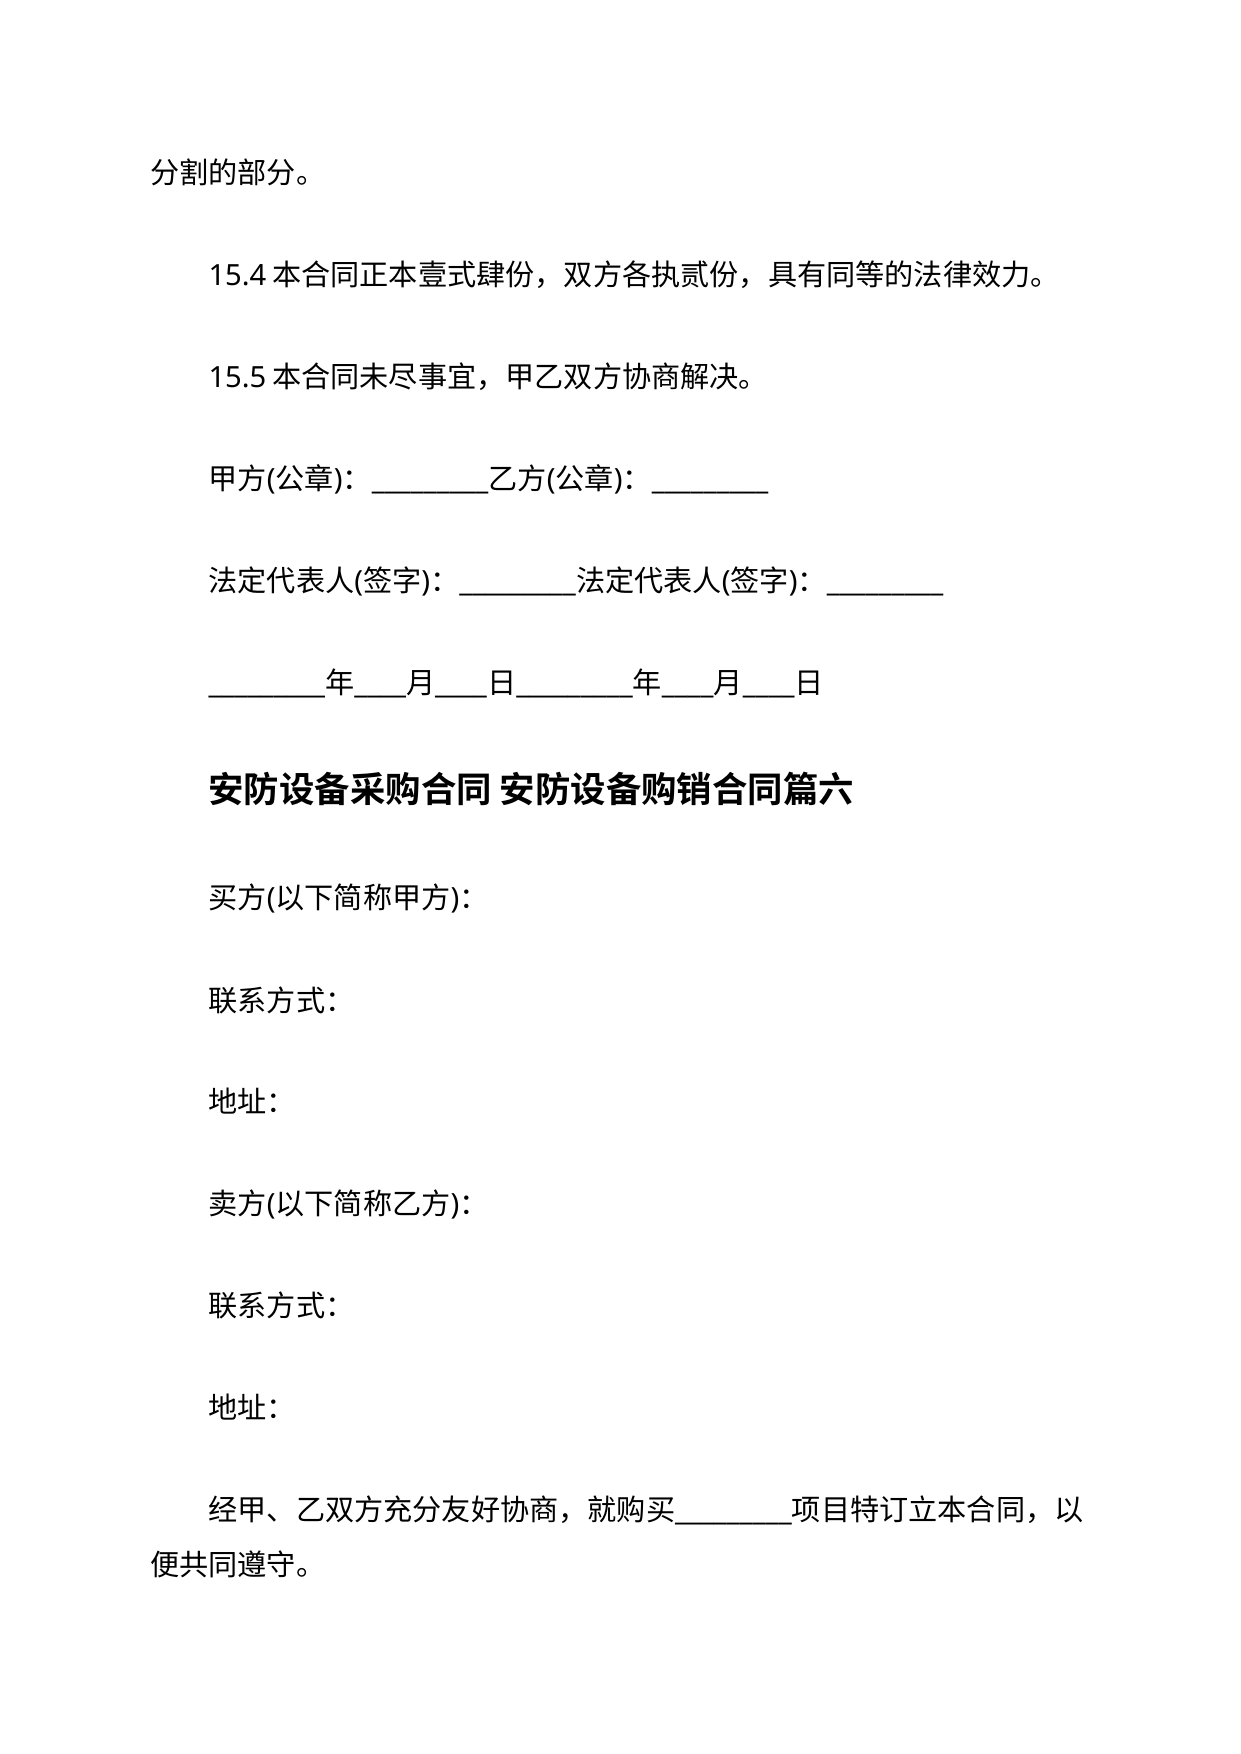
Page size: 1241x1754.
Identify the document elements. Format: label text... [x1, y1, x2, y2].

text 15.5本合同未尽事宜，甲乙双方协商解决。 [150, 354, 1090, 396]
text 安防设备采购合同 安防设备购销合同篇六 [150, 762, 1090, 813]
text 买方(以下简称甲方)： [150, 875, 1090, 917]
text 联系方式： [150, 977, 1090, 1019]
text 经甲、乙双方充分友好协商，就购买_________项目特订立本合同，以便共同遵守。 [150, 1486, 1090, 1583]
text 联系方式： [150, 1283, 1090, 1325]
text 甲方(公章)：_________乙方(公章)：_________ [150, 456, 1090, 498]
text 地址： [150, 1384, 1090, 1427]
text 法定代表人(签字)：_________法定代表人(签字)：_________ [150, 558, 1090, 600]
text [150, 150, 1090, 192]
text 地址： [150, 1079, 1090, 1121]
text _________年____月____日_________年____月____日 [150, 660, 1090, 702]
text 卖方(以下简称乙方)： [150, 1181, 1090, 1223]
text 15.4本合同正本壹式肆份，双方各执贰份，具有同等的法律效力。 [150, 252, 1090, 294]
